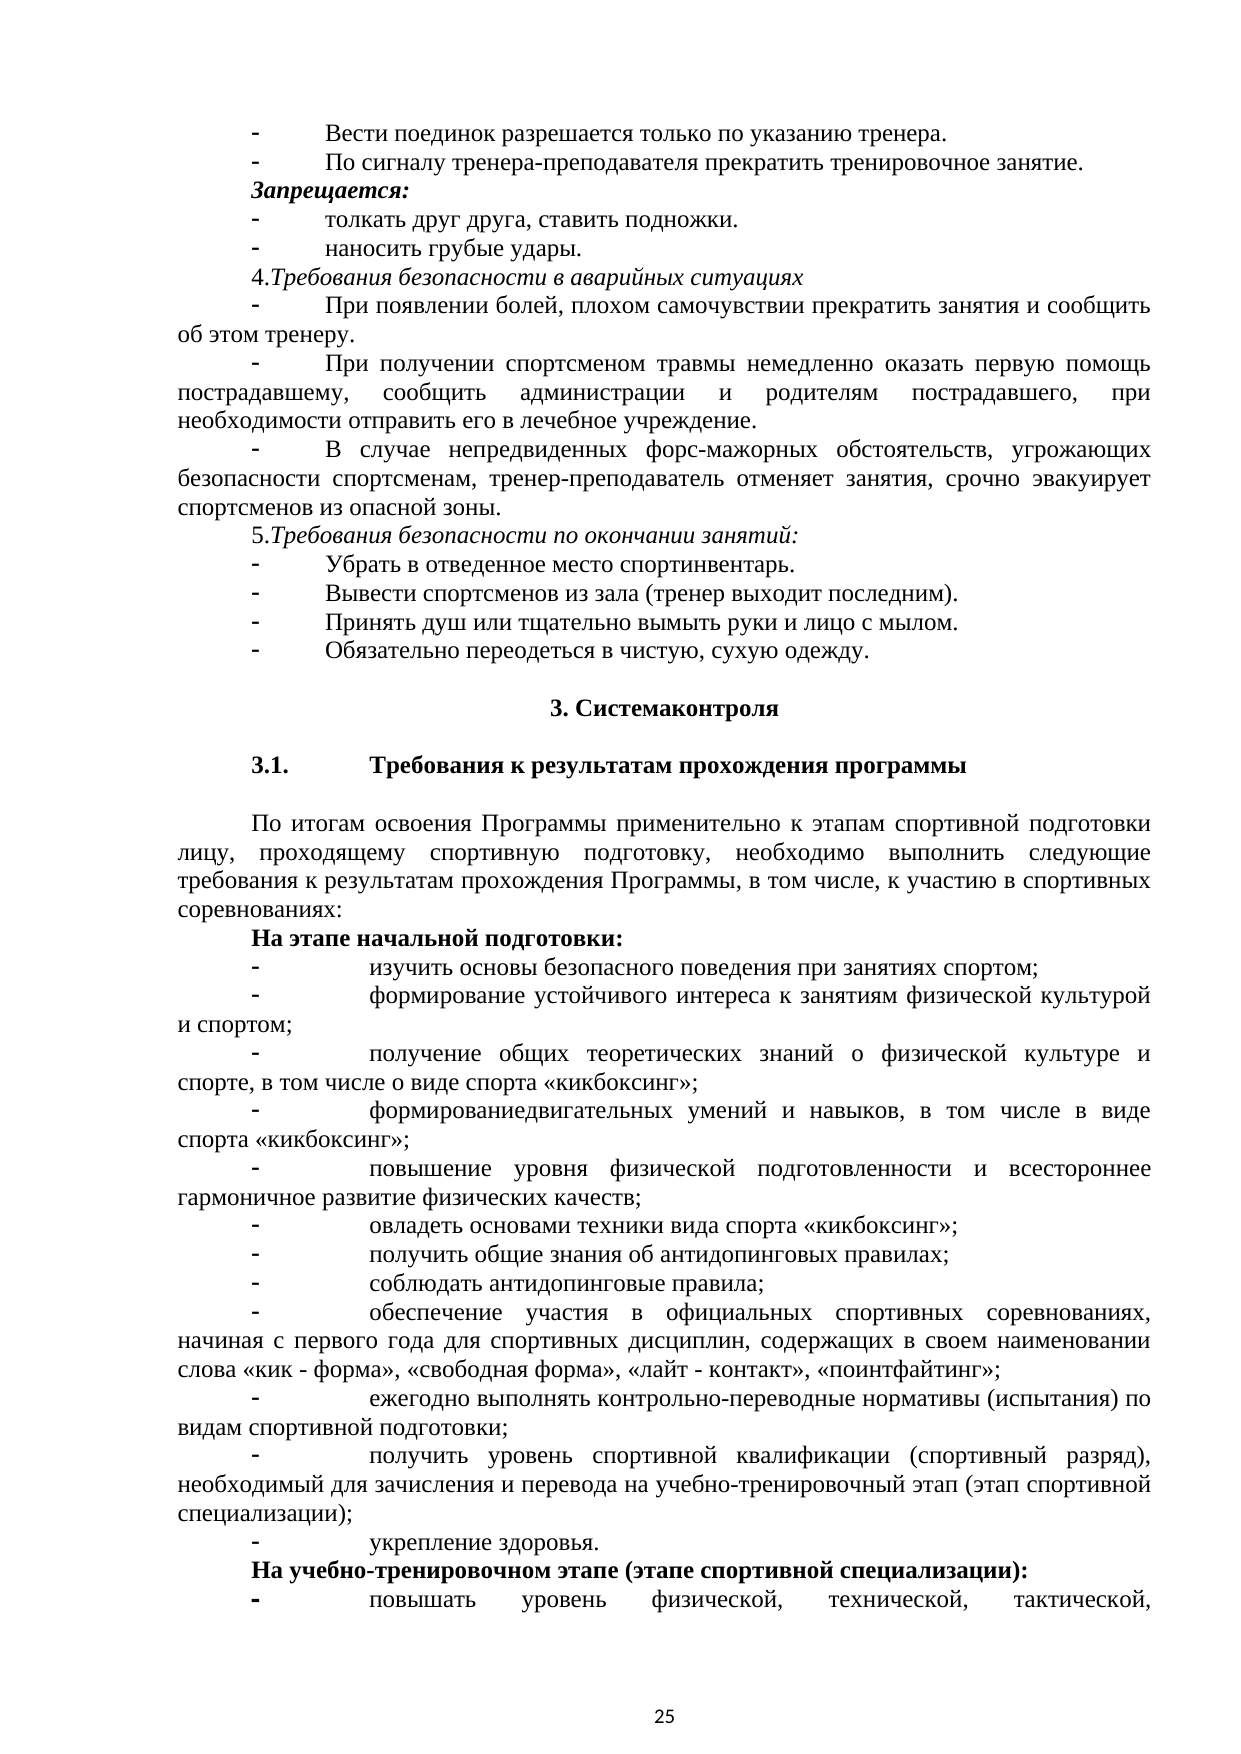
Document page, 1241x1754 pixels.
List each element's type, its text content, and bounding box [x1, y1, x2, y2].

text 5.Требования безопасности по окончании занятий: [177, 521, 1152, 549]
text 3. Системаконтроля [177, 693, 1152, 722]
list При получении спортсменом травмы немедленно оказать первую помощь пострадавшему, сообщить администрации и родителям пострадавшего, при необходимости отправить его в лечебное учреждение. [177, 348, 1152, 434]
list обеспечение участия в официальных спортивных соревнованиях, начиная с первого года для спортивных дисциплин, содержащих в своем наименовании слова «кик - форма», «свободная форма», «лайт - контакт», «поинтфайтинг»; [177, 1297, 1152, 1383]
list По итогам освоения Программы применительно к этапам спортивной подготовки лицу, проходящему спортивную подготовку, необходимо выполнить следующие требования к результатам прохождения Программы, в том числе, к участию в спортивных соревнованиях: [177, 808, 1152, 923]
list формирование устойчивого интереса к занятиям физической культурой и спортом; [177, 981, 1152, 1038]
text На учебно-тренировочном этапе (этапе спортивной специализации): [177, 1556, 1152, 1584]
list получение общих теоретических знаний о физической культуре и спорте, в том числе о виде спорта «кикбоксинг»; [177, 1038, 1152, 1096]
list соблюдать антидопинговые правила; [177, 1268, 1152, 1297]
text Запрещается: [177, 176, 1152, 204]
list толкать друг друга, ставить подножки. [177, 204, 1152, 233]
list Принять душ или тщательно вымыть руки и лицо с мылом. [177, 607, 1152, 636]
list Вывести спортсменов из зала (тренер выходит последним). [177, 578, 1152, 607]
list В случае непредвиденных форс-мажорных обстоятельств, угрожающих безопасности спортсменам, тренер-преподаватель отменяет занятия, срочно эвакуирует спортсменов из опасной зоны. [177, 434, 1152, 521]
list Вести поединок разрешается только по указанию тренера. [177, 118, 1152, 147]
list ежегодно выполнять контрольно-переводные нормативы (испытания) по видам спортивной подготовки; [177, 1383, 1152, 1441]
list укрепление здоровья. [177, 1527, 1152, 1556]
list При появлении болей, плохом самочувствии прекратить занятия и сообщить об этом тренеру. [177, 291, 1152, 348]
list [177, 1584, 1152, 1613]
list Обязательно переодеться в чистую, сухую одежду. [177, 636, 1152, 664]
list наносить грубые удары. [177, 233, 1152, 262]
list По сигналу тренера-преподавателя прекратить тренировочное занятие. [177, 147, 1152, 176]
list овладеть основами техники вида спорта «кикбоксинг»; [177, 1211, 1152, 1239]
list повышение уровня физической подготовленности и всестороннее гармоничное развитие физических качеств; [177, 1153, 1152, 1211]
list формированиедвигательных умений и навыков, в том числе в виде спорта «кикбоксинг»; [177, 1096, 1152, 1153]
list получить уровень спортивной квалификации (спортивный разряд), необходимый для зачисления и перевода на учебно-тренировочный этап (этап спортивной специализации); [177, 1441, 1152, 1527]
list Требования к результатам прохождения программы [177, 751, 1152, 779]
list получить общие знания об антидопинговых правилах; [177, 1239, 1152, 1268]
list Убрать в отведенное место спортинвентарь. [177, 549, 1152, 578]
text На этапе начальной подготовки: [177, 923, 1152, 952]
list изучить основы безопасного поведения при занятиях спортом; [177, 952, 1152, 981]
text 4.Требования безопасности в аварийных ситуациях [177, 262, 1152, 291]
